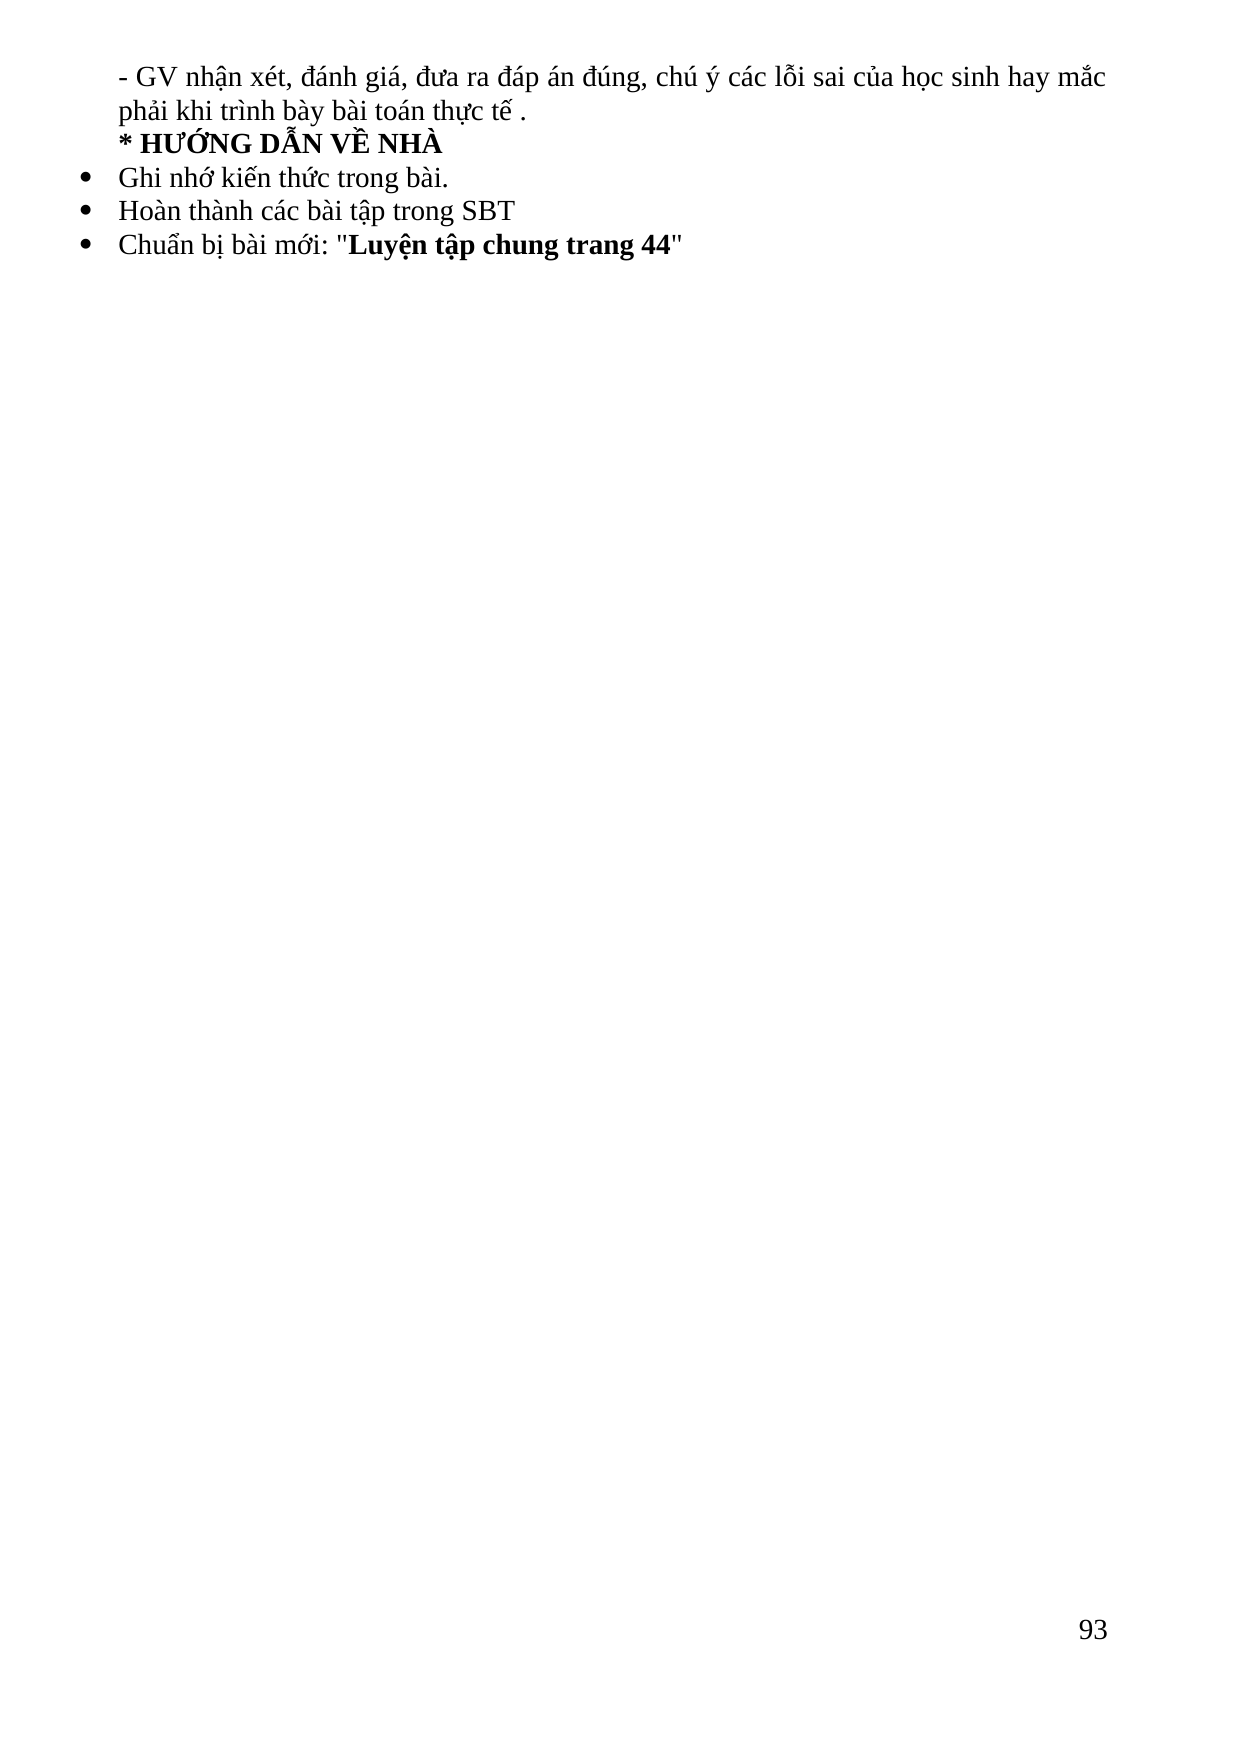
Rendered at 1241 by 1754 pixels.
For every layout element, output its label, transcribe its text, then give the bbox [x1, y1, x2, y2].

list Chuẩn bị bài mới: "Luyện tập chung trang 44" [81, 227, 1107, 261]
list Hoàn thành các bài tập trong SBT [81, 193, 1107, 227]
list Ghi nhớ kiến thức trong bài. [81, 160, 1107, 193]
text - GV nhận xét, đánh giá, đưa ra đáp án đúng, chú ý các lỗi sai của học sinh hay mắc phải khi trình bày bài toán thực tế . [118, 59, 1107, 126]
text * HƯỚNG DẪN VỀ NHÀ [118, 126, 1107, 160]
